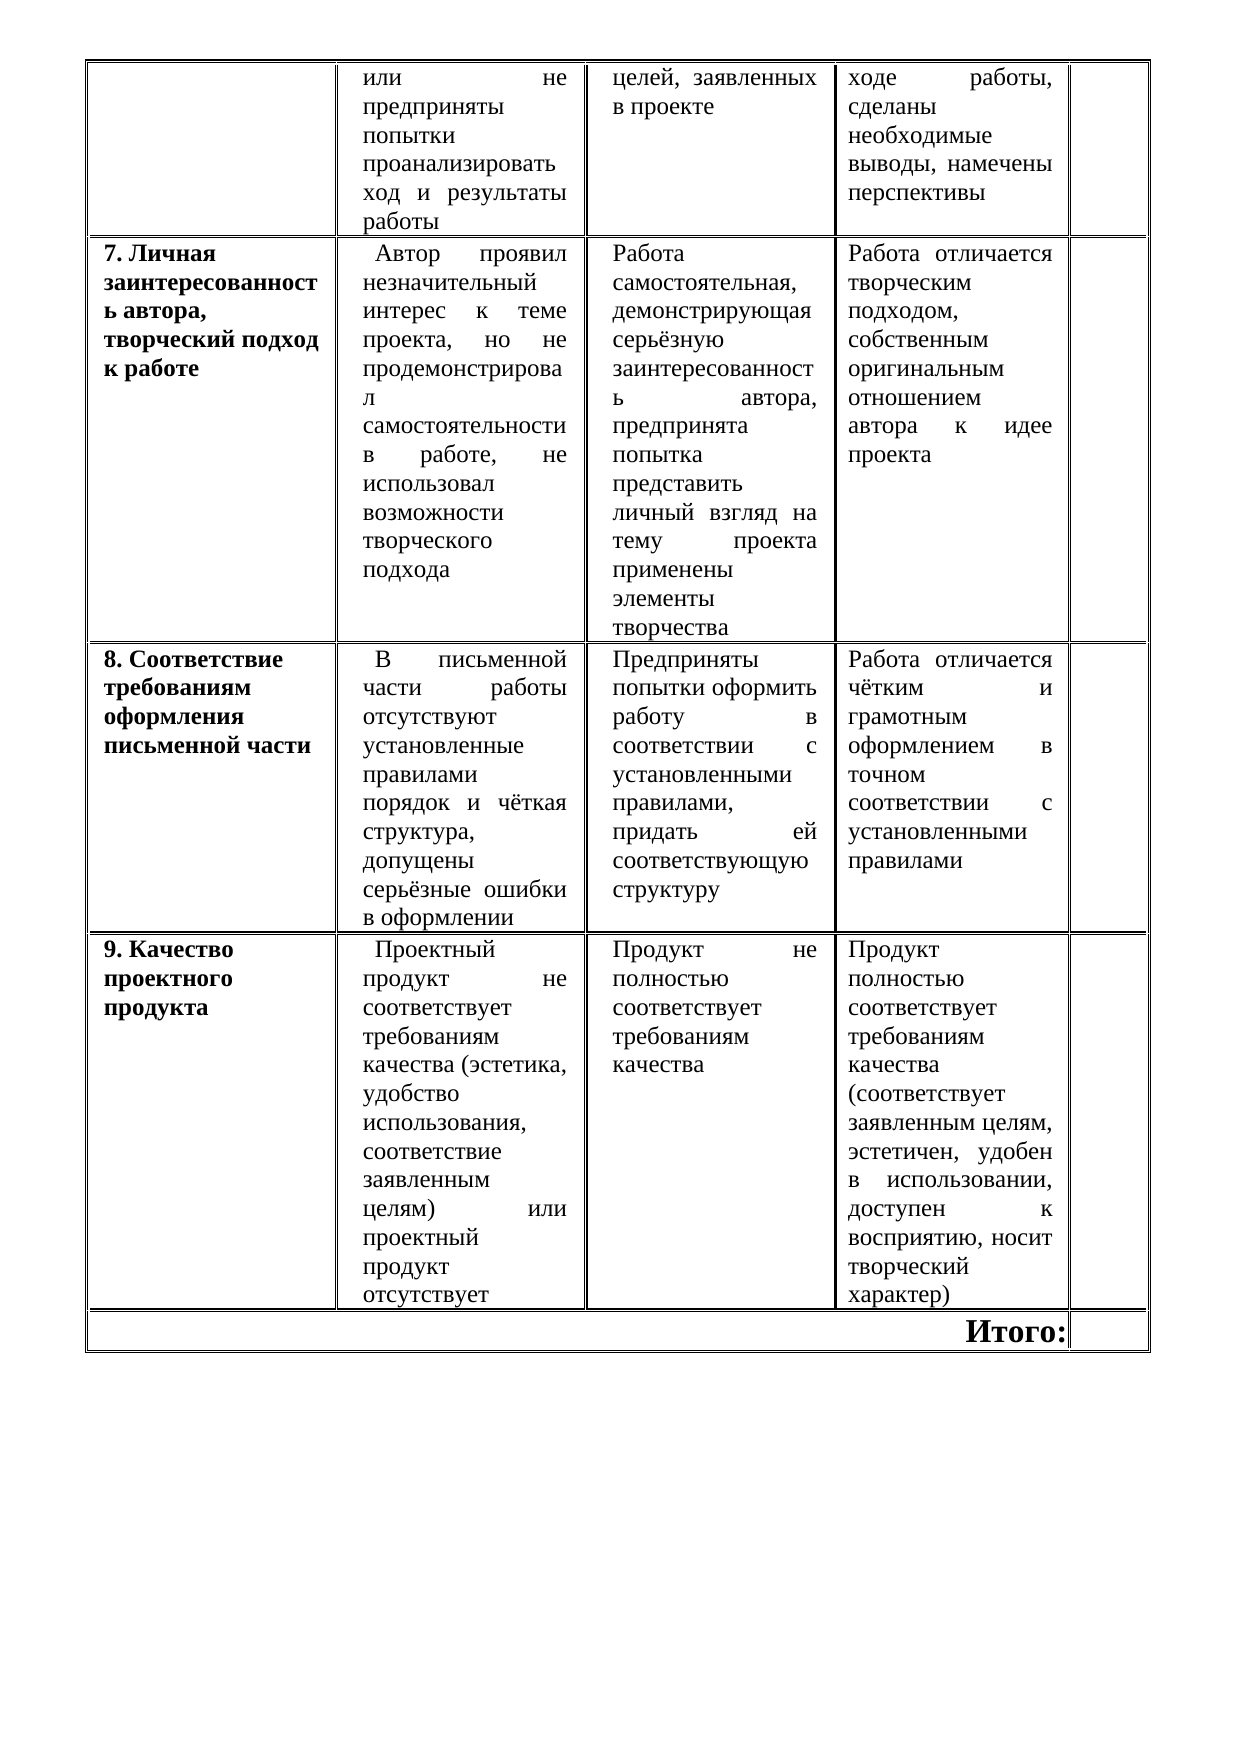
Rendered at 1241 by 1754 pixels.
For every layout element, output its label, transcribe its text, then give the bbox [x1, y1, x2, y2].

table_cell Предприняты попытки оформить работу в соответствии с установленными правилами, придать ей соответствующую структуру [588, 644, 834, 931]
table_cell Работа отличается творческим подходом, собственным оригинальным отношением автора к идее проекта [837, 238, 1068, 641]
table_cell Автор проявил незначительный интерес к теме проекта, но не продемонстрировал самостоятельности в работе, не использовал возможности творческого подхода [338, 238, 584, 641]
table_cell 8. Соответствие требованиям оформления письменной части [86, 641, 337, 931]
table_cell 7. Личная заинтересованность автора, творческий подход к работе [86, 235, 337, 641]
table_cell [1071, 931, 1148, 1308]
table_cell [586, 63, 835, 235]
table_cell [88, 63, 337, 235]
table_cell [835, 63, 1069, 235]
table_cell Работа самостоятельная, демонстрирующая серьёзную заинтересованность автора, предпринята попытка представить личный взгляд на тему проекта применены элементы творчества [588, 238, 834, 641]
table_cell 9. Качество проектного продукта [88, 931, 335, 1308]
table_cell В письменной части работы отсутствуют установленные правилами порядок и чёткая структура, допущены серьёзные ошибки в оформлении [338, 644, 584, 931]
table_cell [1070, 63, 1148, 235]
table_cell [1070, 641, 1149, 931]
table_cell Работа отличается чётким и грамотным оформлением в точном соответствии с установленными правилами [837, 644, 1068, 931]
table_cell Итого: [88, 1308, 1069, 1350]
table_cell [337, 61, 586, 235]
table_cell [1070, 1308, 1148, 1350]
table_cell Продукт не полностью соответствует требованиям качества [588, 935, 834, 1308]
table_cell Проектный продукт не соответствует требованиям качества (эстетика, удобство использования, соответствие заявленным целям) или проектный продукт отсутствует [338, 935, 584, 1308]
table_cell Продукт полностью соответствует требованиям качества (соответствует заявленным целям, эстетичен, удобен в использовании, доступен к восприятию, носит творческий характер) [837, 935, 1068, 1308]
table_cell [1070, 235, 1149, 641]
